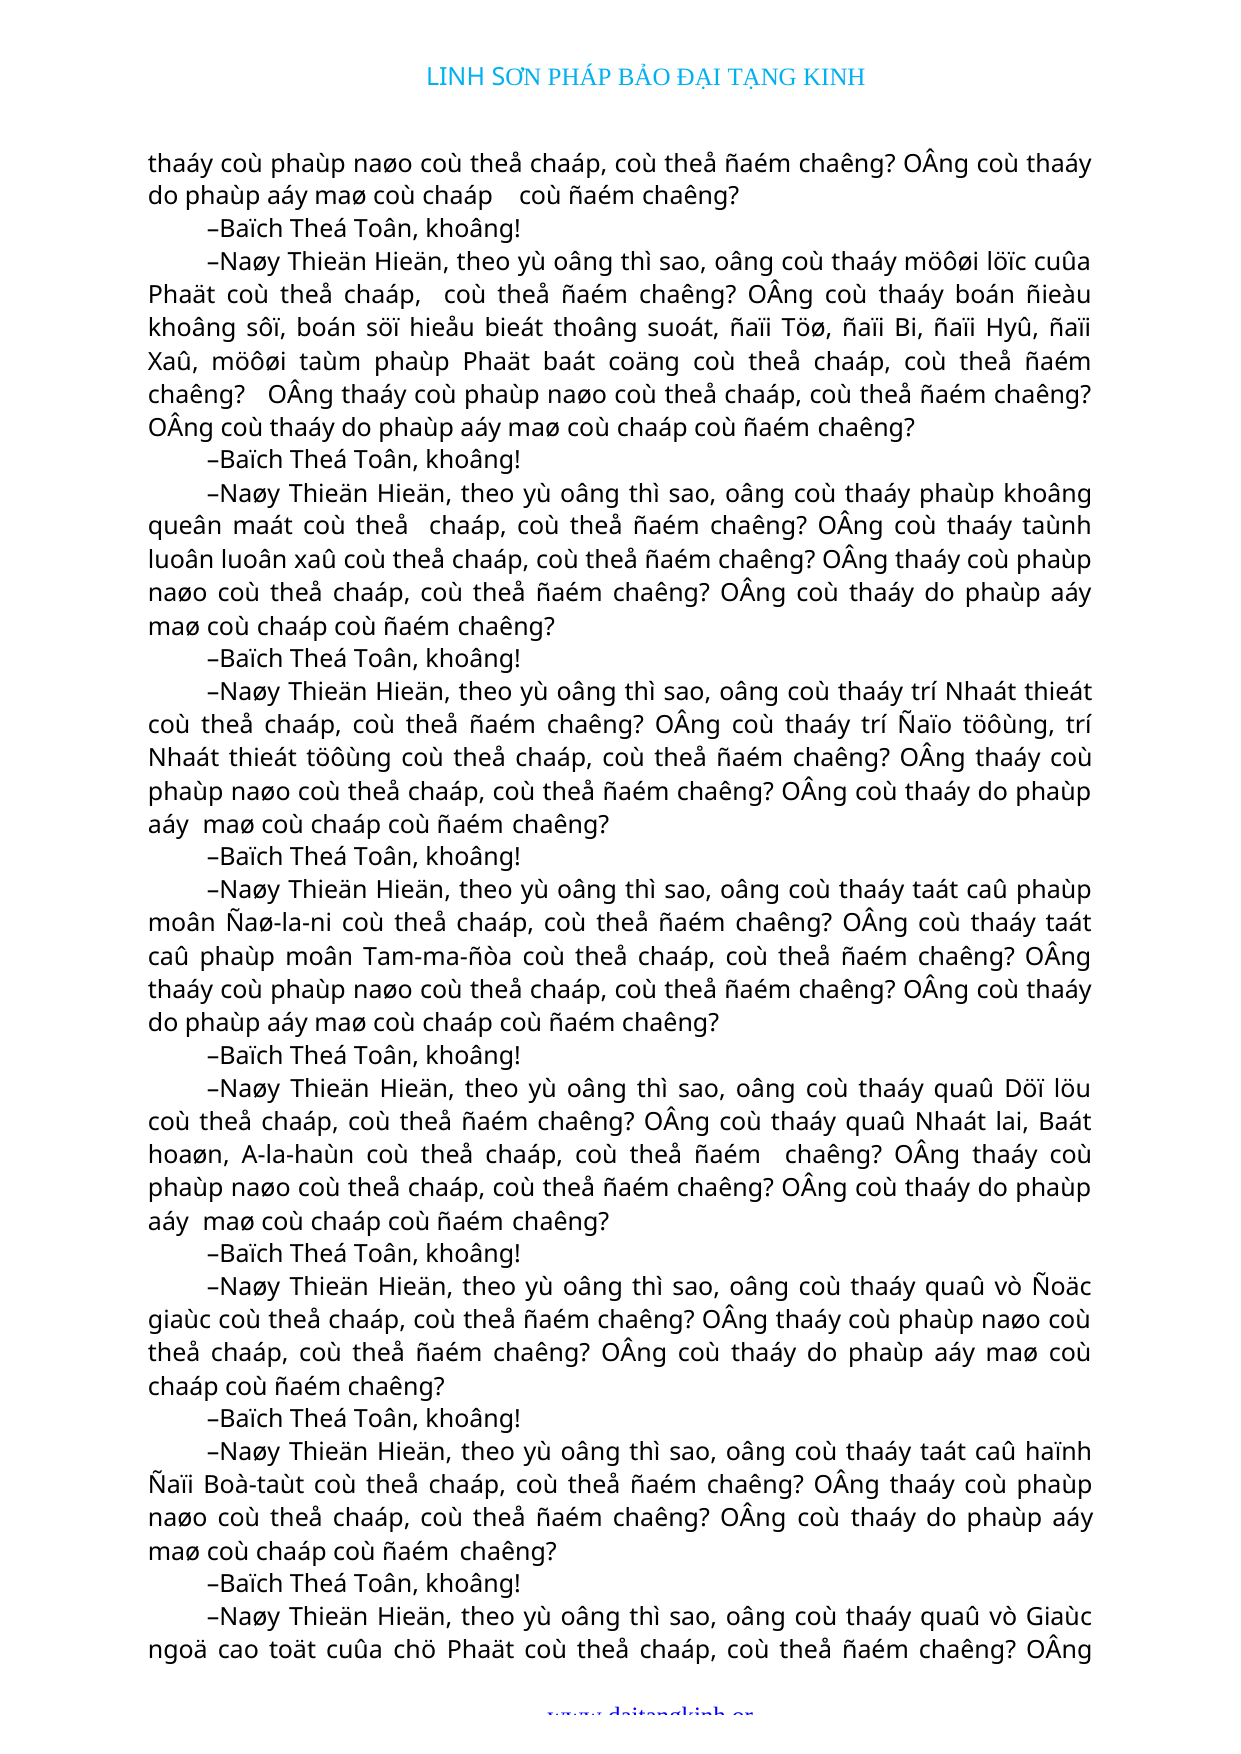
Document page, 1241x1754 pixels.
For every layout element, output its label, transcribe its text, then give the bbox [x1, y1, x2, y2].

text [148, 1599, 1093, 1666]
text –Naøy Thieän Hieän, theo yù oâng thì sao, oâng coù thaáy quaû vò Ñoäc giaùc coù theå chaáp, coù theå ñaém chaêng? OÂng thaáy coù phaùp naøo coù theå chaáp, coù theå ñaém chaêng? OÂng coù thaáy do phaùp aáy maø coù chaáp coù ñaém chaêng? [148, 1269, 1093, 1402]
text –Baïch Theá Toân, khoâng! [207, 1039, 1105, 1070]
text –Baïch Theá Toân, khoâng! [207, 841, 1105, 872]
text –Naøy Thieän Hieän, theo yù oâng thì sao, oâng coù thaáy quaû Döï löu coù theå chaáp, coù theå ñaém chaêng? OÂng coù thaáy quaû Nhaát lai, Baát hoaøn, A-la-haùn coù theå chaáp, coù theå ñaém chaêng? OÂng thaáy coù phaùp naøo coù theå chaáp, coù theå ñaém chaêng? OÂng coù thaáy do phaùp aáy maø coù chaáp coù ñaém chaêng? [148, 1070, 1093, 1237]
text –Baïch Theá Toân, khoâng! [207, 642, 1105, 673]
text –Baïch Theá Toân, khoâng! [207, 212, 1105, 243]
text –Naøy Thieän Hieän, theo yù oâng thì sao, oâng coù thaáy trí Nhaát thieát coù theå chaáp, coù theå ñaém chaêng? OÂng coù thaáy trí Ñaïo töôùng, trí Nhaát thieát töôùng coù theå chaáp, coù theå ñaém chaêng? OÂng thaáy coù phaùp naøo coù theå chaáp, coù theå ñaém chaêng? OÂng coù thaáy do phaùp aáy maø coù chaáp coù ñaém chaêng? [148, 674, 1093, 841]
text –Naøy Thieän Hieän, theo yù oâng thì sao, oâng coù thaáy möôøi löïc cuûa Phaät coù theå chaáp, coù theå ñaém chaêng? OÂng coù thaáy boán ñieàu khoâng sôï, boán söï hieåu bieát thoâng suoát, ñaïi Töø, ñaïi Bi, ñaïi Hyû, ñaïi Xaû, möôøi taùm phaùp Phaät baát coäng coù theå chaáp, coù theå ñaém chaêng? OÂng thaáy coù phaùp naøo coù theå chaáp, coù theå ñaém chaêng? OÂng coù thaáy do phaùp aáy maø coù chaáp coù ñaém chaêng? [148, 244, 1093, 444]
text –Baïch Theá Toân, khoâng! [207, 1237, 1105, 1269]
text thaáy coù phaùp naøo coù theå chaáp, coù theå ñaém chaêng? OÂng coù thaáy do phaùp aáy maø coù chaáp coù ñaém chaêng? [148, 145, 1093, 212]
text –Naøy Thieän Hieän, theo yù oâng thì sao, oâng coù thaáy taát caû haïnh Ñaïi Boà-taùt coù theå chaáp, coù theå ñaém chaêng? OÂng thaáy coù phaùp naøo coù theå chaáp, coù theå ñaém chaêng? OÂng coù thaáy do phaùp aáy maø coù chaáp coù ñaém chaêng? [148, 1434, 1093, 1567]
text –Baïch Theá Toân, khoâng! [207, 1402, 1105, 1434]
text –Naøy Thieän Hieän, theo yù oâng thì sao, oâng coù thaáy phaùp khoâng queân maát coù theå chaáp, coù theå ñaém chaêng? OÂng coù thaáy taùnh luoân luoân xaû coù theå chaáp, coù theå ñaém chaêng? OÂng thaáy coù phaùp naøo coù theå chaáp, coù theå ñaém chaêng? OÂng coù thaáy do phaùp aáy maø coù chaáp coù ñaém chaêng? [148, 475, 1093, 642]
text –Baïch Theá Toân, khoâng! [207, 1567, 1105, 1599]
text –Naøy Thieän Hieän, theo yù oâng thì sao, oâng coù thaáy taát caû phaùp moân Ñaø-la-ni coù theå chaáp, coù theå ñaém chaêng? OÂng coù thaáy taát caû phaùp moân Tam-ma-ñòa coù theå chaáp, coù theå ñaém chaêng? OÂng thaáy coù phaùp naøo coù theå chaáp, coù theå ñaém chaêng? OÂng coù thaáy do phaùp aáy maø coù chaáp coù ñaém chaêng? [148, 872, 1093, 1039]
text –Baïch Theá Toân, khoâng! [207, 444, 1105, 475]
